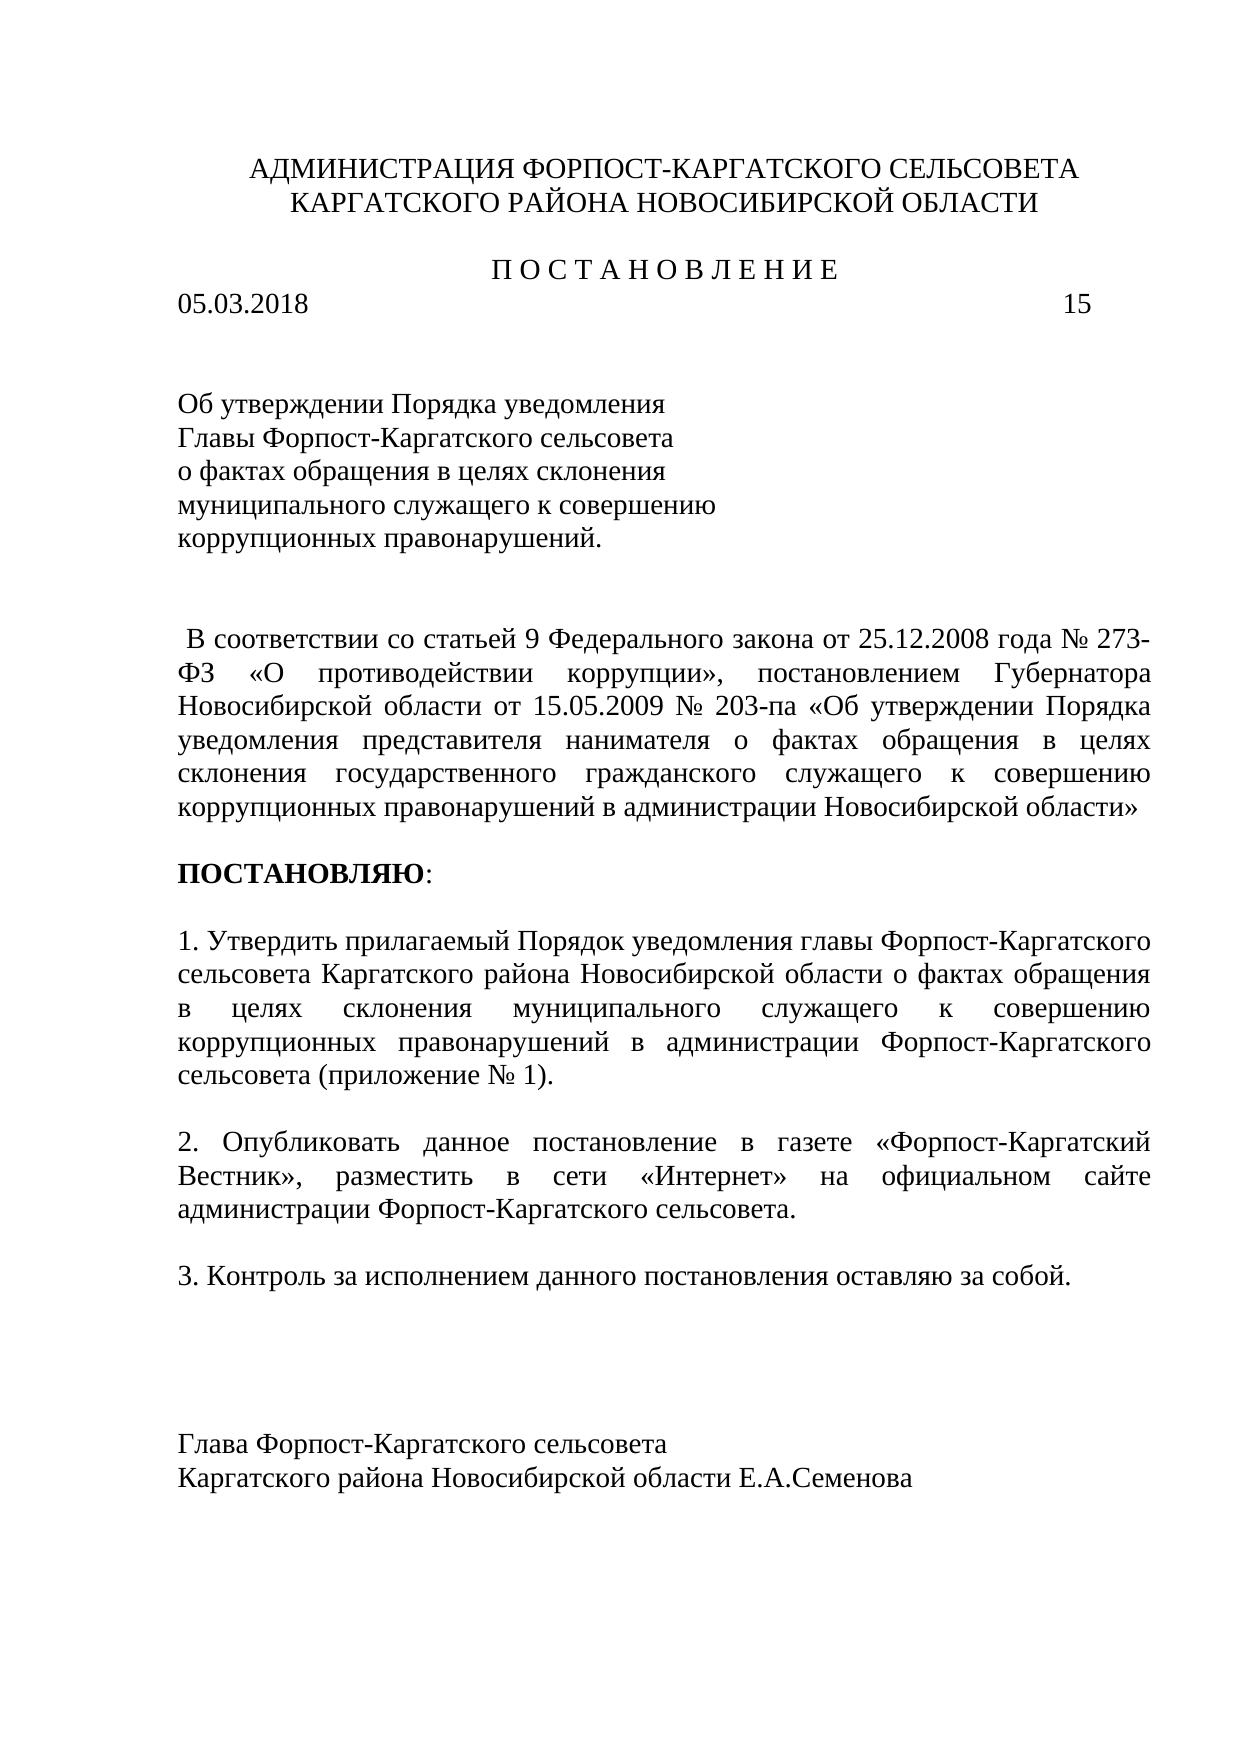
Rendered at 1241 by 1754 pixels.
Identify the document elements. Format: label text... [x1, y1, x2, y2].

text Об утверждении Порядка уведомления [177, 386, 1152, 420]
text П О С Т А Н О В Л Е Н И Е [177, 252, 1152, 286]
text 2. Опубликовать данное постановление в газете «Форпост-Каргатский Вестник», разместить в сети «Интернет» на официальном сайте администрации Форпост-Каргатского сельсовета. [177, 1124, 1152, 1225]
text АДМИНИСТРАЦИЯ ФОРПОСТ-КАРГАТСКОГО СЕЛЬСОВЕТА [177, 152, 1152, 185]
text 3. Контроль за исполнением данного постановления оставляю за собой. [177, 1258, 1152, 1292]
text о фактах обращения в целях склонения [177, 453, 1152, 487]
text В соответствии со статьей 9 Федерального закона от 25.12.2008 года № 273-ФЗ «О противодействии коррупции», постановлением Губернатора Новосибирской области от 15.05.2009 № 203-па «Об утверждении Порядка уведомления представителя нанимателя о фактах обращения в целях склонения государственного гражданского служащего к совершению коррупционных правонарушений в администрации Новосибирской области» [177, 621, 1152, 822]
text коррупционных правонарушений. [177, 521, 1152, 554]
text 05.03.2018 15 [177, 286, 1152, 319]
text Глава Форпост-Каргатского сельсовета [177, 1426, 1152, 1460]
text ПОСТАНОВЛЯЮ: [177, 856, 1152, 889]
text КАРГАТСКОГО РАЙОНА НОВОСИБИРСКОЙ ОБЛАСТИ [177, 185, 1152, 219]
text Каргатского района Новосибирской области Е.А.Семенова [177, 1460, 1152, 1493]
text Главы Форпост-Каргатского сельсовета [177, 420, 1152, 453]
text 1. Утвердить прилагаемый Порядок уведомления главы Форпост-Каргатского сельсовета Каргатского района Новосибирской области о фактах обращения в целях склонения муниципального служащего к совершению коррупционных правонарушений в администрации Форпост-Каргатского сельсовета (приложение № 1). [177, 923, 1152, 1091]
text муниципального служащего к совершению [177, 487, 1152, 521]
